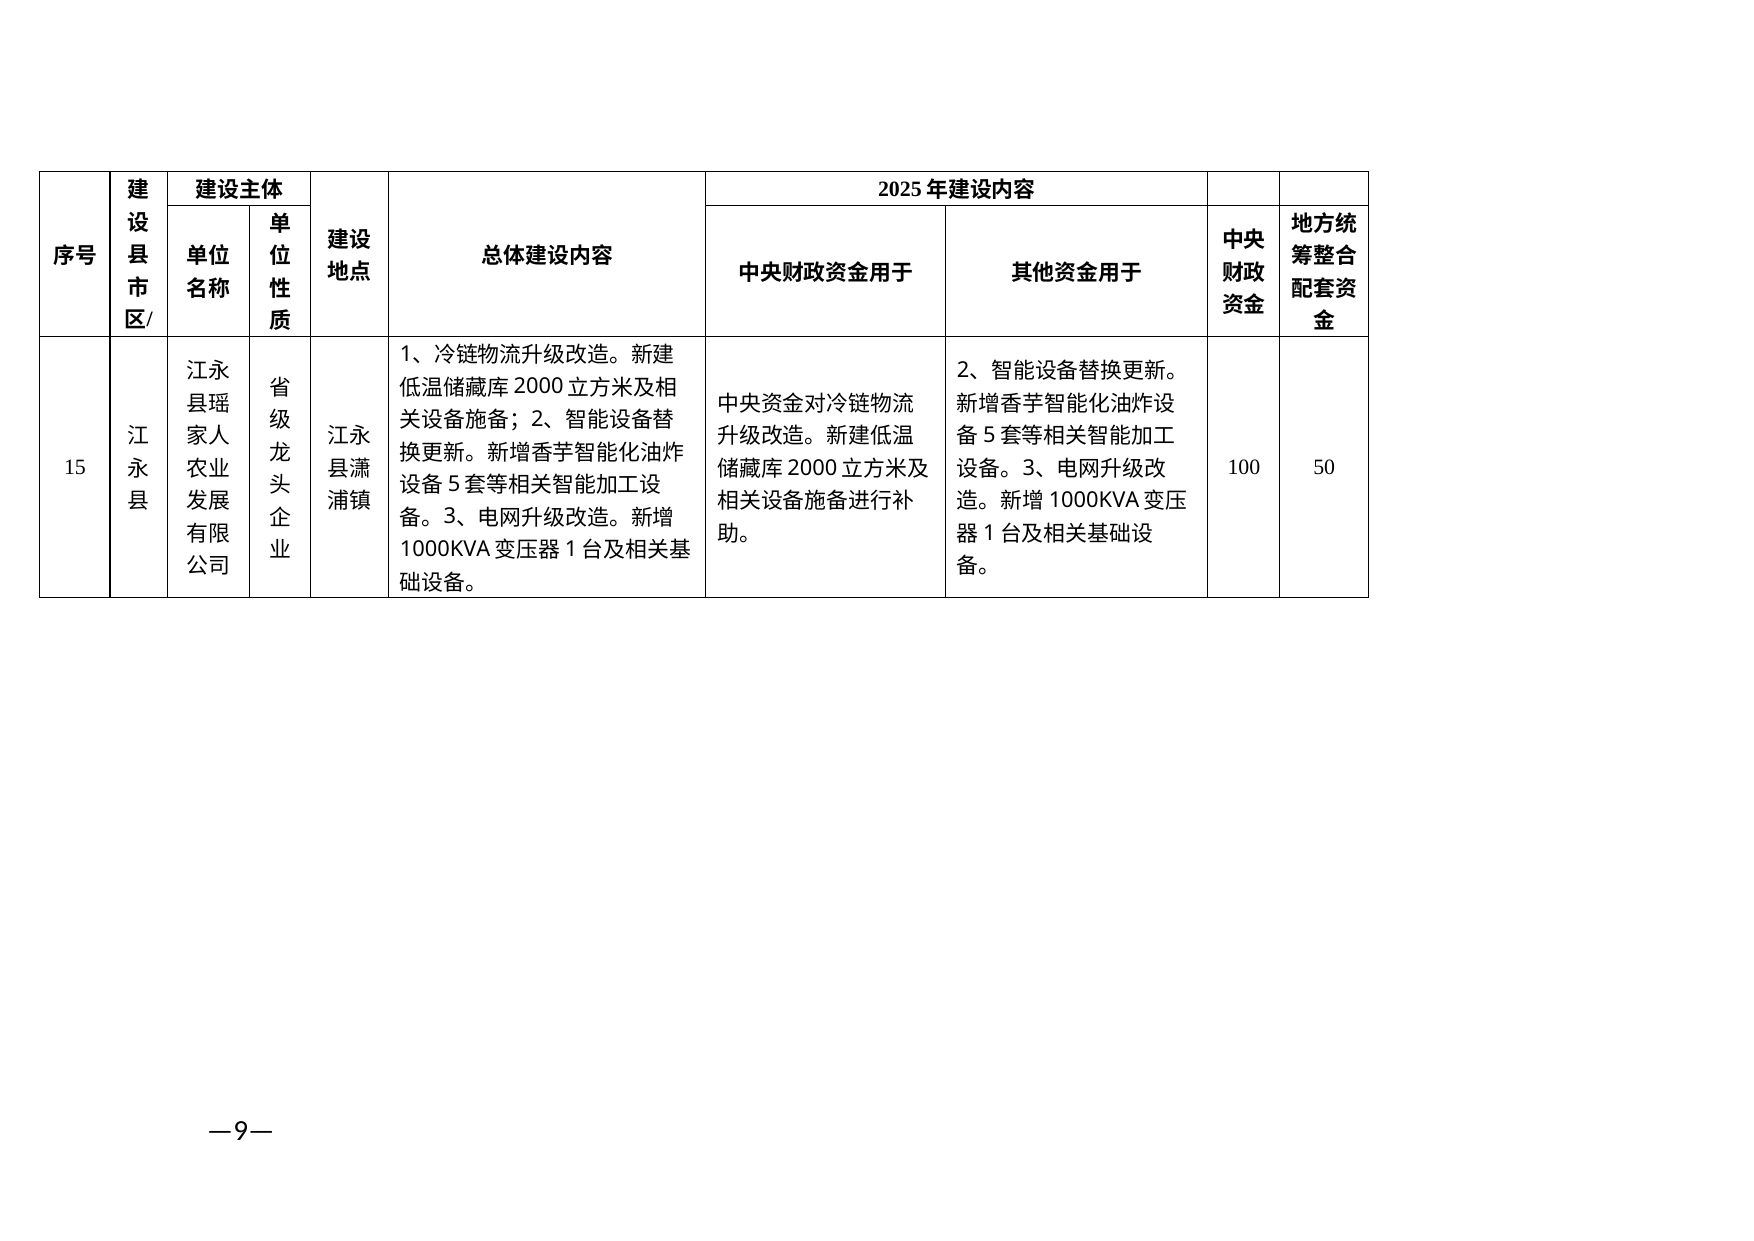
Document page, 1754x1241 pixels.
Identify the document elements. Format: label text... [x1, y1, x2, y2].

table_cell 省级龙 头企业 [250, 337, 310, 597]
table_header [1280, 172, 1368, 204]
table_cell 江永县瑶家人农业发展有限公司 [168, 337, 249, 597]
table_cell 15 [40, 337, 109, 597]
table_cell 中央财政资金用于 [706, 206, 945, 336]
table_cell 江永县潇浦镇 [311, 337, 388, 597]
table_cell 2、智能设备替换更新。新增香芋智能化油炸设备5套等相关智能加工设备。3、电网升级改造。新增1000KVA变压器1台及相关基础设备。 [946, 337, 1207, 597]
table_header 2025年建设内容 [706, 172, 1207, 204]
table_header 序号 [40, 172, 109, 336]
table_cell 江永县 [111, 337, 167, 597]
table_cell 单位名称 [168, 206, 249, 336]
table_cell 100 [1208, 337, 1279, 597]
table_header 建设县市区/单位 [111, 172, 167, 336]
table_header 总体建设内容 [389, 172, 705, 336]
table_cell 50 [1280, 337, 1368, 597]
table_cell 中央财政资金 [1208, 206, 1279, 336]
table_cell 中央资金对冷链物流升级改造。新建低温储藏库2000立方米及相关设备施备进行补助。 [706, 337, 945, 597]
table_header 建设 地点 [311, 172, 388, 336]
table_cell 1、冷链物流升级改造。新建低温储藏库2000立方米及相关设备施备；2、智能设备替换更新。新增香芋智能化油炸设备5套等相关智能加工设备。3、电网升级改造。新增1000KVA变压器1台及相关基础设备。 [389, 337, 705, 597]
table_cell 其他资金用于 [946, 206, 1207, 336]
table_header [1208, 172, 1279, 204]
table_cell 单位 性质 [250, 206, 310, 336]
table_header 建设主体 [168, 172, 310, 204]
table_cell 地方统筹整合配套资金 [1280, 206, 1368, 336]
